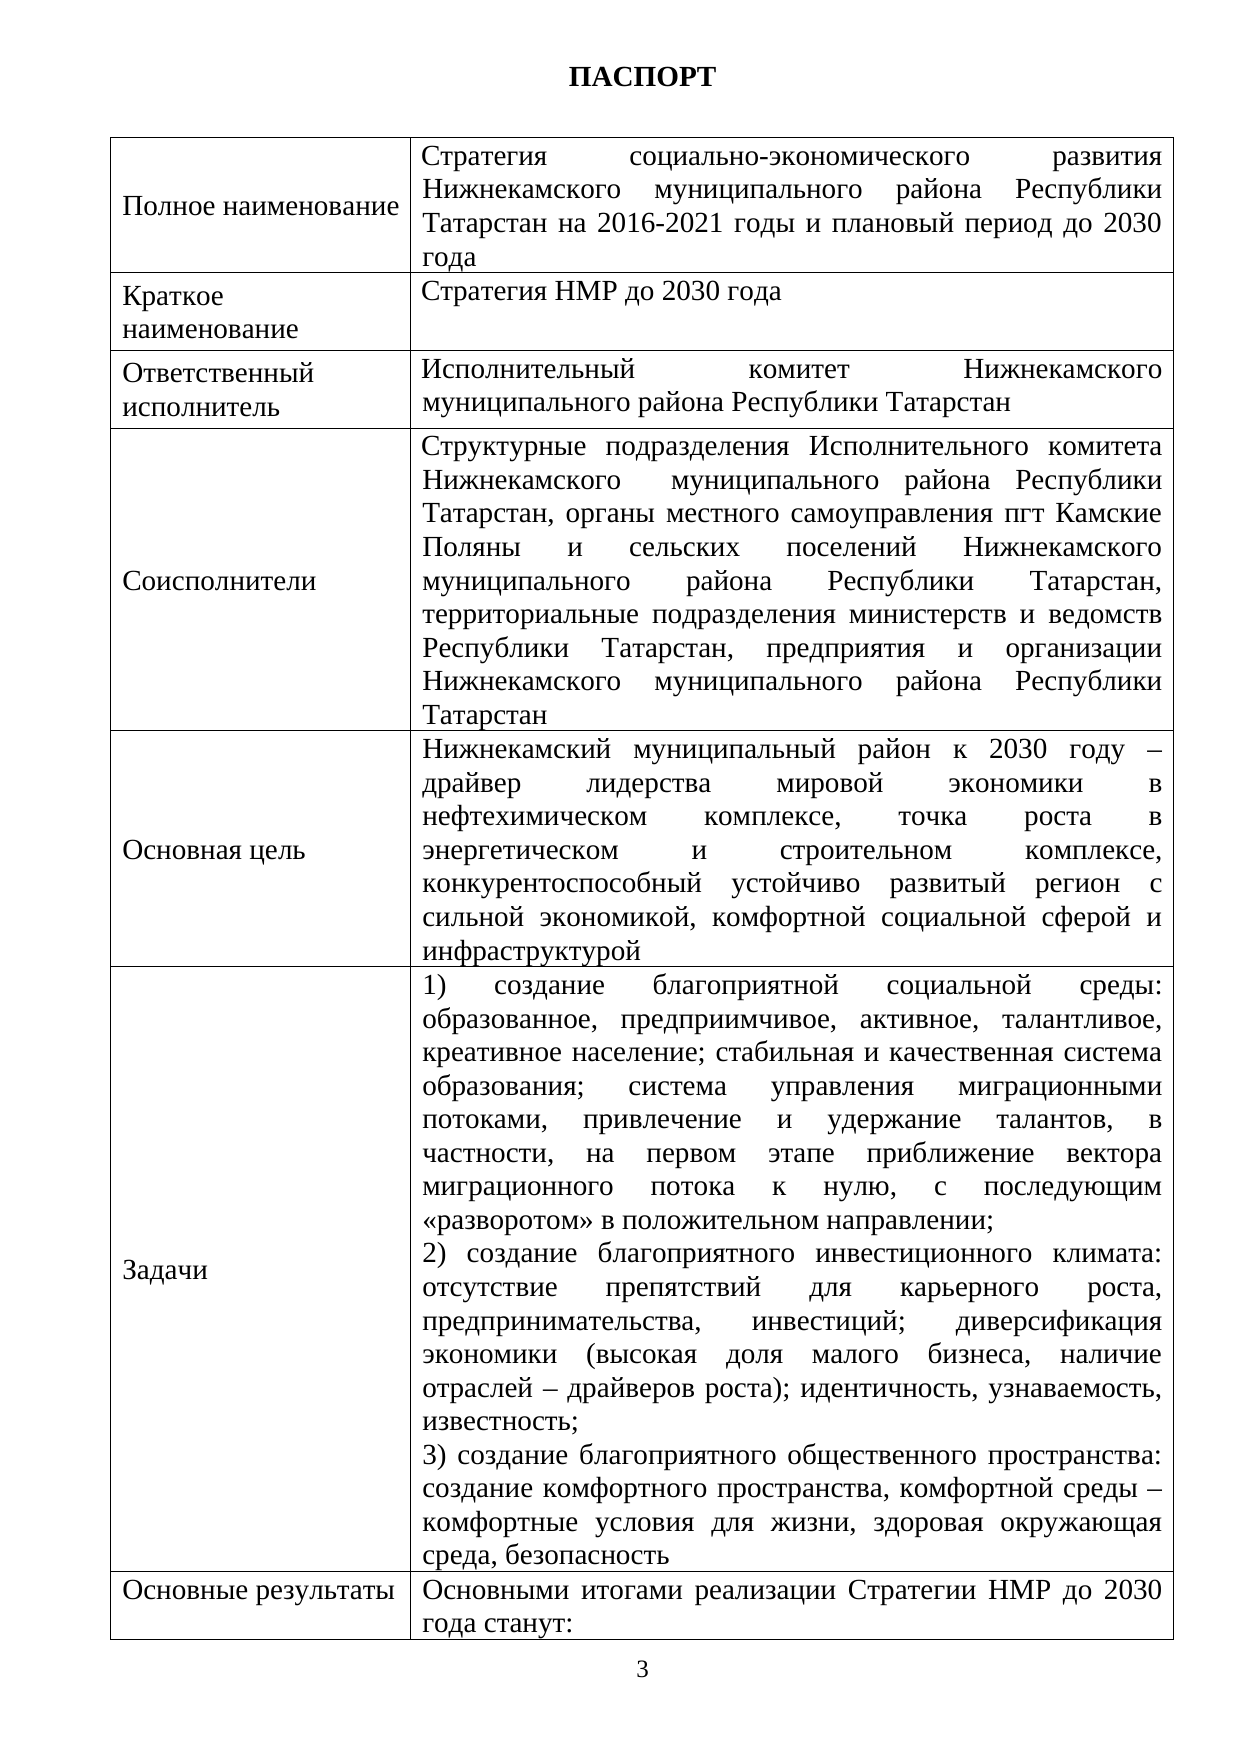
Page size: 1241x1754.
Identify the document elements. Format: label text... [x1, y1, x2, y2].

text ПАСПОРТ [118, 59, 1167, 93]
table_cell Стратегия НМР до 2030 года [411, 273, 1173, 350]
table_header Стратегия социально-экономического развития Нижнекамского муниципального района Республики Татарстан на 2016-2021 годы и плановый период до 2030 года [411, 138, 1173, 272]
table_cell Структурные подразделения Исполнительного комитета Нижнекамского муниципального района Республики Татарстан, органы местного самоуправления пгт Камские Поляны и сельских поселений Нижнекамского муниципального района Республики Татарстан, территориальные подразделения министерств и ведомств Республики Татарстан, предприятия и организации Нижнекамского муниципального района Республики Татарстан [411, 429, 1173, 730]
table_cell Нижнекамский муниципальный район к 2030 году – драйвер лидерства мировой экономики в нефтехимическом комплексе, точка роста в энергетическом и строительном комплексе, конкурентоспособный устойчиво развитый регион с сильной экономикой, комфортной социальной сферой и инфраструктурой [411, 731, 1173, 966]
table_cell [411, 1572, 1173, 1639]
table_header Полное наименование [111, 138, 410, 272]
table_cell Основные результаты [111, 1572, 410, 1639]
table_cell Исполнительный комитет Нижнекамского муниципального района Республики Татарстан [411, 351, 1173, 427]
table_cell Соисполнители [111, 429, 410, 730]
table_cell Задачи [111, 967, 410, 1571]
table_cell Основная цель [111, 731, 410, 966]
table_cell Краткое наименование [111, 273, 410, 350]
table_cell 1) создание благоприятной социальной среды: образованное, предприимчивое, активное, талантливое, креативное население; стабильная и качественная система образования; система управления миграционными потоками, привлечение и удержание талантов, в частности, на первом этапе приближение вектора миграционного потока к нулю, с последующим «разворотом» в положительном направлении; 2) создание благоприятного инвестиционного климата: отсутствие препятствий для карьерного роста, предпринимательства, инвестиций; диверсификация экономики (высокая доля малого бизнеса, наличие отраслей – драйверов роста); идентичность, узнаваемость, известность; 3) создание благоприятного общественного пространства: создание комфортного пространства, комфортной среды – комфортные условия для жизни, здоровая окружающая среда, безопасность [411, 967, 1173, 1571]
table_cell Ответственный исполнитель [111, 351, 410, 427]
